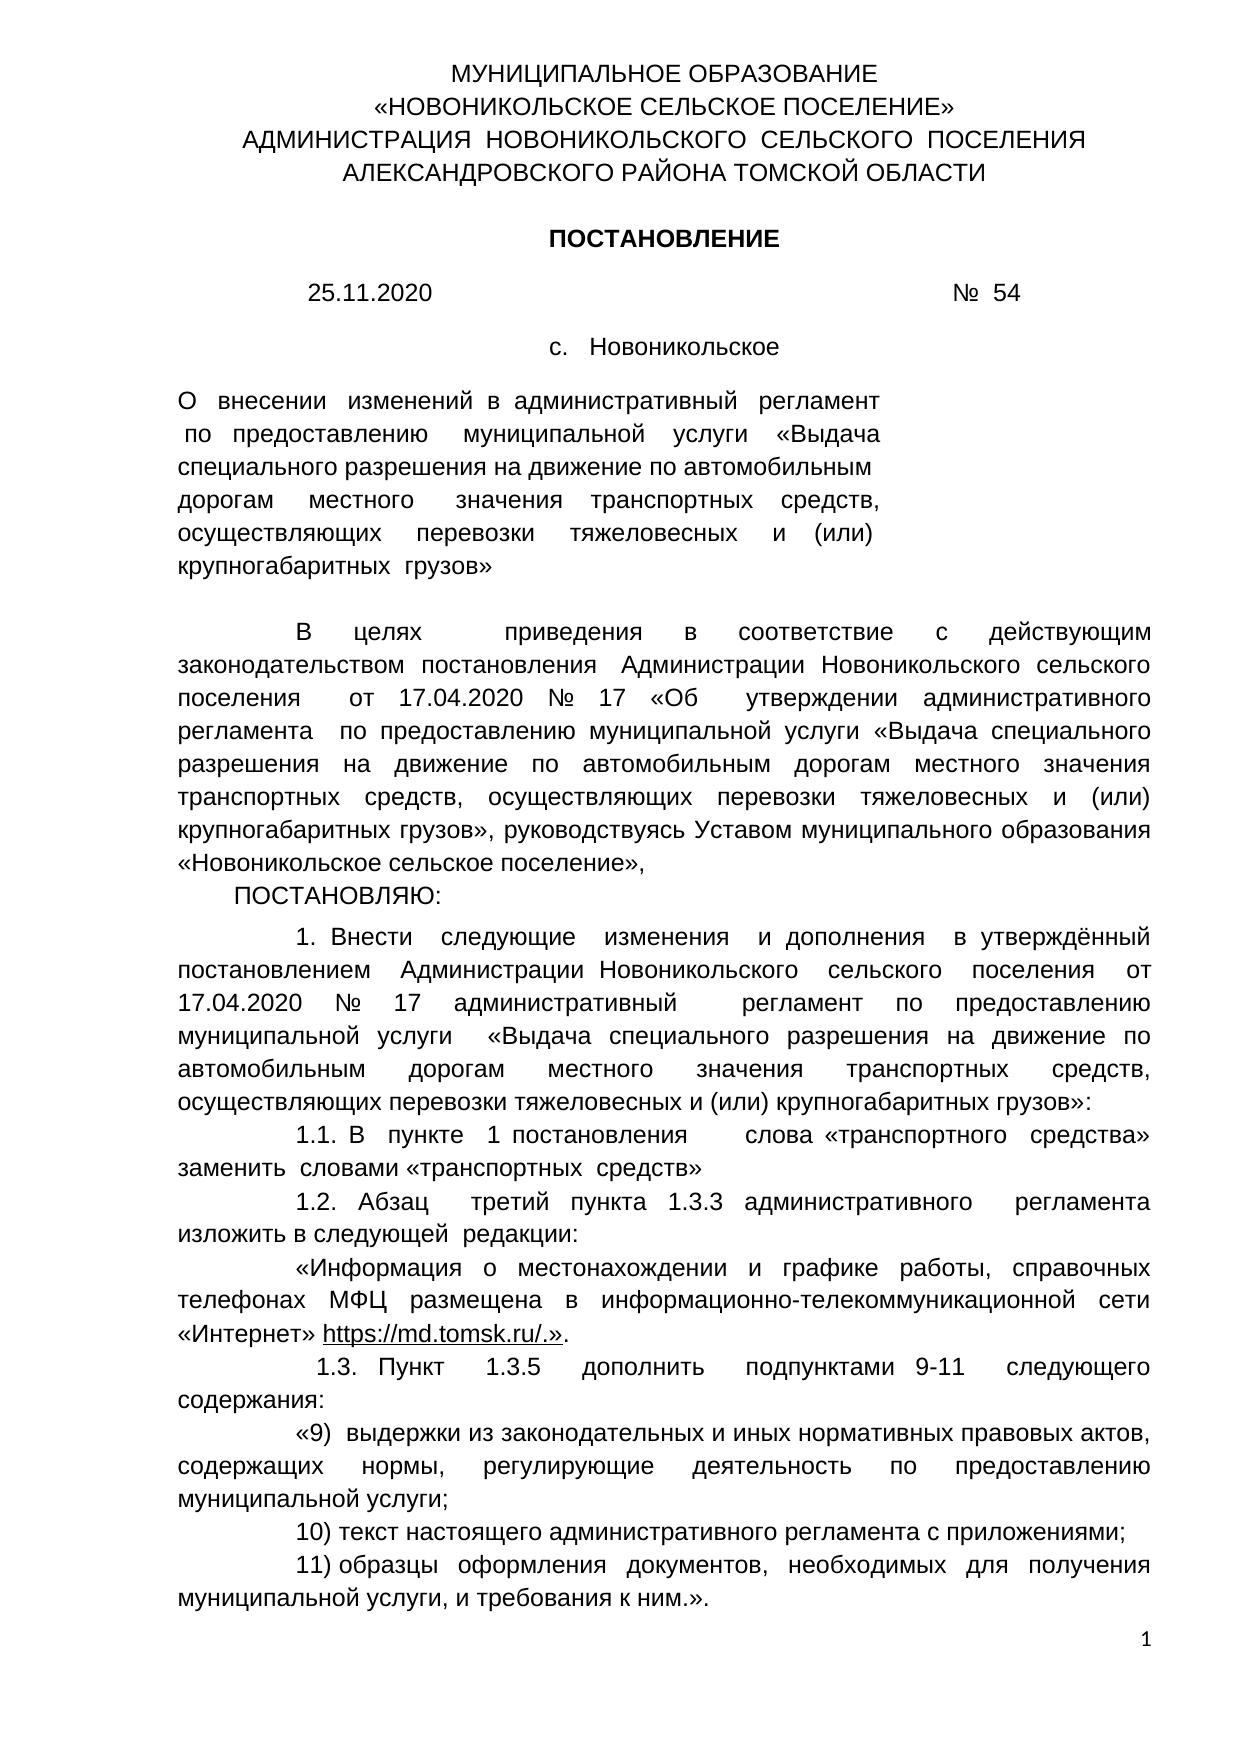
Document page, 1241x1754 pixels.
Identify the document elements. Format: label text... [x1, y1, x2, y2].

text 11) образцы оформления документов, необходимых для получения муниципальной услуги, и требования к ним.». [177, 1550, 1152, 1611]
text 25.11.2020 № 54 [177, 278, 1152, 307]
text специального разрешения на движение по автомобильным [177, 452, 1152, 481]
text О внесении изменений в административный регламент [177, 386, 1152, 414]
text «Информация о местонахождении и графике работы, справочных телефонах МФЦ размещена в информационно-телекоммуникационной сети «Интернет» https://md.tomsk.ru/.». [177, 1252, 1152, 1347]
text 1.1. В пункте 1 постановления слова «транспортного средства» заменить словами «транспортных средств» [177, 1120, 1152, 1182]
text дорогам местного значения транспортных средств, [177, 485, 1152, 513]
text 1.2. Абзац третий пункта 1.3.3 административного регламента изложить в следующей редакции: [177, 1186, 1152, 1248]
text 1.3. Пункт 1.3.5 дополнить подпунктами 9-11 следующего содержания: [177, 1352, 1152, 1413]
text ПОСТАНОВЛЕНИЕ [177, 224, 1152, 253]
text осуществляющих перевозки тяжеловесных и (или) [177, 518, 1152, 547]
text ПОСТАНОВЛЯЮ: [177, 881, 1152, 910]
text АДМИНИСТРАЦИЯ НОВОНИКОЛЬСКОГО СЕЛЬСКОГО ПОСЕЛЕНИЯ [177, 125, 1152, 154]
text «НОВОНИКОЛЬСКОЕ СЕЛЬСКОЕ ПОСЕЛЕНИЕ» [177, 92, 1152, 121]
text АЛЕКСАНДРОВСКОГО РАЙОНА ТОМСКОЙ ОБЛАСТИ [177, 158, 1152, 187]
text крупногабаритных грузов» [177, 551, 1152, 579]
text с. Новоникольское [177, 332, 1152, 361]
text МУНИЦИПАЛЬНОЕ ОБРАЗОВАНИЕ [177, 59, 1152, 88]
text В целях приведения в соответствие с действующим законодательством постановления Администрации Новоникольского сельского поселения от 17.04.2020 № 17 «Об утверждении административного регламента по предоставлению муниципальной услуги «Выдача специального разрешения на движение по автомобильным дорогам местного значения транспортных средств, осуществляющих перевозки тяжеловесных и (или) крупногабаритных грузов», руководствуясь Уставом муниципального образования «Новоникольское сельское поселение», [177, 617, 1152, 877]
text по предоставлению муниципальной услуги «Выдача [177, 419, 1152, 447]
text «9) выдержки из законодательных и иных нормативных правовых актов, содержащих нормы, регулирующие деятельность по предоставлению муниципальной услуги; [177, 1418, 1152, 1512]
text 1. Внести следующие изменения и дополнения в утверждённый постановлением Администрации Новоникольского сельского поселения от 17.04.2020 № 17 административный регламент по предоставлению муниципальной услуги «Выдача специального разрешения на движение по автомобильным дорогам местного значения транспортных средств, осуществляющих перевозки тяжеловесных и (или) крупногабаритных грузов»: [177, 922, 1152, 1116]
text 10) текст настоящего административного регламента с приложениями; [177, 1517, 1152, 1545]
